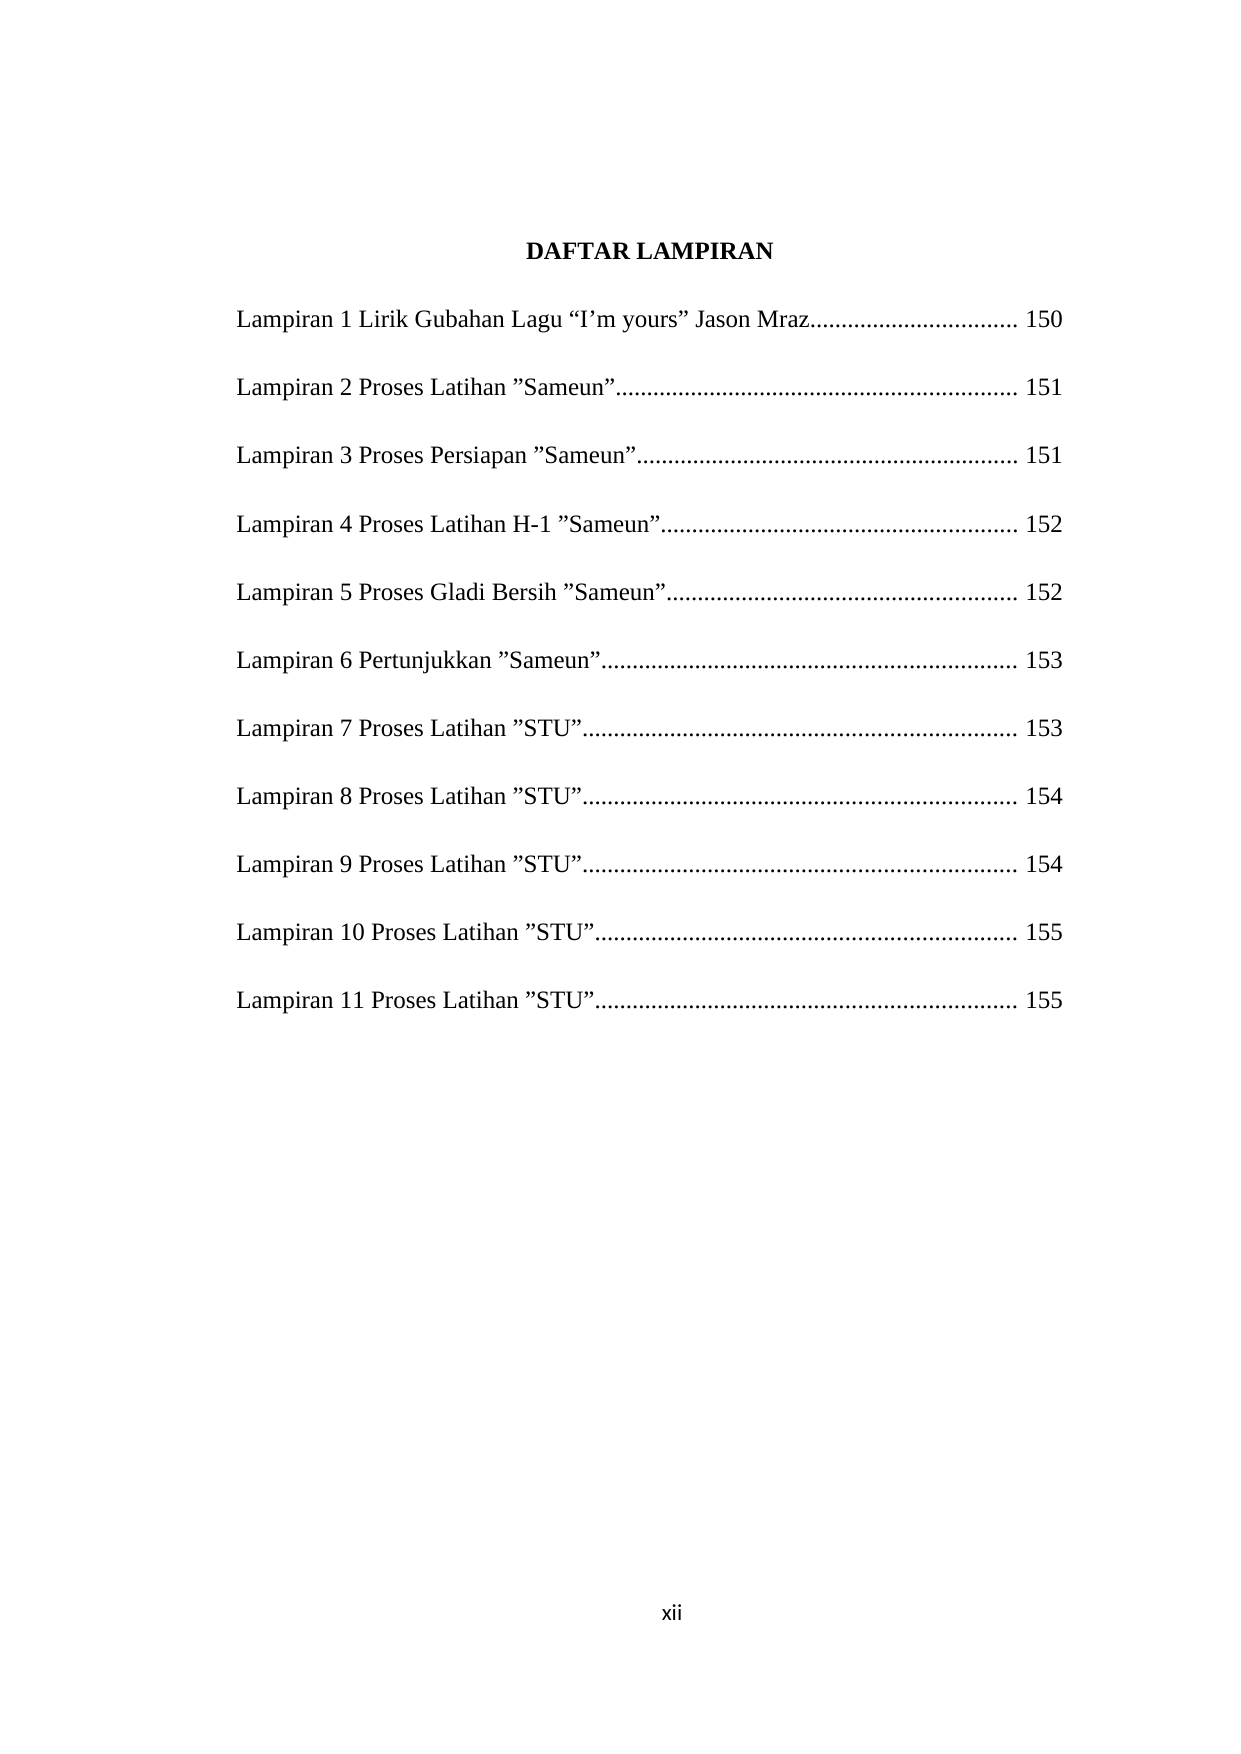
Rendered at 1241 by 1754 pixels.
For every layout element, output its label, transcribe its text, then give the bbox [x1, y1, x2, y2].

text Lampiran 7 Proses Latihan ”STU” 153 [236, 713, 1063, 742]
text Lampiran 3 Proses Persiapan ”Sameun” 151 [236, 441, 1063, 469]
text Lampiran 4 Proses Latihan H-1 ”Sameun” 152 [236, 509, 1063, 537]
subtitle DAFTAR LAMPIRAN [236, 236, 1063, 265]
text Lampiran 11 Proses Latihan ”STU” 155 [236, 986, 1063, 1014]
text Lampiran 1 Lirik Gubahan Lagu “I’m yours” Jason Mraz 150 [236, 304, 1063, 333]
text Lampiran 2 Proses Latihan ”Sameun” 151 [236, 372, 1063, 401]
text Lampiran 5 Proses Gladi Bersih ”Sameun” 152 [236, 577, 1063, 606]
text Lampiran 10 Proses Latihan ”STU” 155 [236, 917, 1063, 946]
text Lampiran 8 Proses Latihan ”STU” 154 [236, 781, 1063, 810]
text Lampiran 9 Proses Latihan ”STU” 154 [236, 849, 1063, 878]
text Lampiran 6 Pertunjukkan ”Sameun” 153 [236, 645, 1063, 674]
